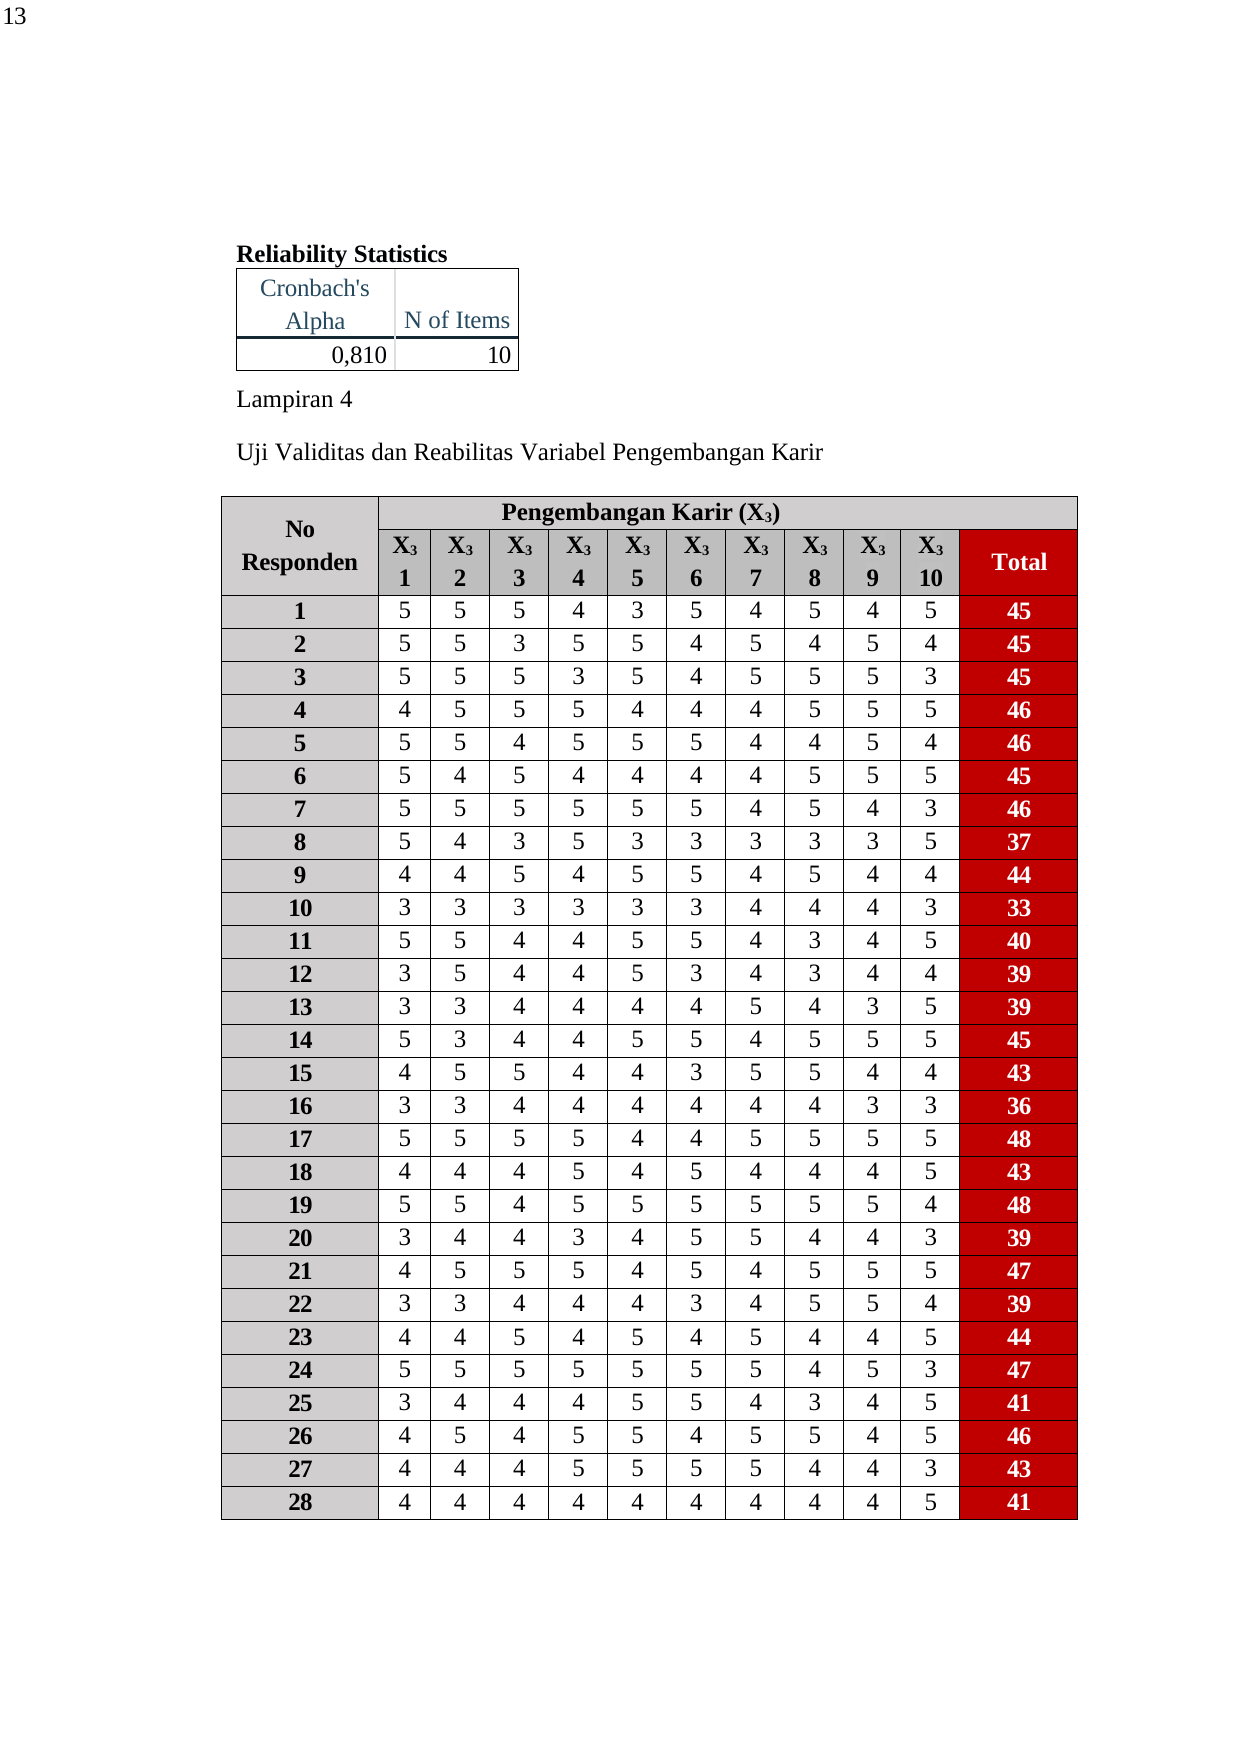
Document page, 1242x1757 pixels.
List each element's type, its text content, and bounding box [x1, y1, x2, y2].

table_cell 5 [667, 794, 725, 826]
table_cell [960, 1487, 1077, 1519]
table_cell 4 [726, 860, 784, 892]
table_cell 5 [785, 794, 843, 826]
table_cell 4 [608, 1157, 666, 1189]
table_cell 5 [608, 1190, 666, 1222]
table_cell 4 [379, 1157, 430, 1189]
table_cell 13 [222, 992, 378, 1024]
table_cell 5 [549, 827, 607, 859]
table_cell 3 [490, 893, 548, 925]
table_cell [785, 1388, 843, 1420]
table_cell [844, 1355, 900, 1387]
table_cell 5 [379, 1124, 430, 1156]
table_cell 5 [844, 629, 900, 661]
table_cell 5 [490, 695, 548, 727]
table_cell 7 [222, 794, 378, 826]
table_cell 2 [222, 629, 378, 661]
table_cell 5 [726, 1223, 784, 1255]
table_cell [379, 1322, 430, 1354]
table_cell 5 [844, 728, 900, 760]
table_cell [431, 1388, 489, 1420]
table_cell 5 [785, 1190, 843, 1222]
table_cell 5 [785, 860, 843, 892]
table_cell X3 4 [549, 530, 607, 595]
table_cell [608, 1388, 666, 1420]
table_cell 17 [222, 1124, 378, 1156]
table_cell 3 [785, 959, 843, 991]
table_cell 8 [222, 827, 378, 859]
table_cell X3 10 [901, 530, 959, 595]
table_cell 5 [667, 1157, 725, 1189]
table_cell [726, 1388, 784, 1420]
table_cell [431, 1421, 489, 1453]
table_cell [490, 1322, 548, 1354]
table_cell 4 [608, 1058, 666, 1090]
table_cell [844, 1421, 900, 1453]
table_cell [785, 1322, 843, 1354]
table_cell 4 [490, 1025, 548, 1057]
table_cell 5 [785, 695, 843, 727]
table_cell 11 [222, 926, 378, 958]
table_cell 5 [785, 596, 843, 628]
table_cell 4 [844, 926, 900, 958]
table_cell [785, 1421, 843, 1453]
table_cell 3 [608, 893, 666, 925]
table_cell 18 [222, 1157, 378, 1189]
table_cell 4 [431, 761, 489, 793]
table_cell 4 [785, 992, 843, 1024]
table_cell 44 [960, 860, 1077, 892]
table_cell 4 [785, 893, 843, 925]
table_cell 3 [667, 827, 725, 859]
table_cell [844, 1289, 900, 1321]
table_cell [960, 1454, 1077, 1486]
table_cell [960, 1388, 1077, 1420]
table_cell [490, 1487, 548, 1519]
table_cell 5 [901, 695, 959, 727]
table_cell 39 [960, 1223, 1077, 1255]
table_cell 3 [667, 893, 725, 925]
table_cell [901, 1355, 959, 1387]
table_cell 3 [431, 992, 489, 1024]
table_cell 3 [490, 629, 548, 661]
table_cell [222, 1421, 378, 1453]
table_cell 4 [726, 1256, 784, 1288]
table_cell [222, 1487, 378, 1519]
table_cell 5 [549, 1190, 607, 1222]
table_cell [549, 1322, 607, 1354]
text Lampiran 4 [236, 384, 1168, 413]
table_cell 4 [490, 1223, 548, 1255]
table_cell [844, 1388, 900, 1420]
table_cell 4 [726, 596, 784, 628]
table_cell 4 [901, 1190, 959, 1222]
table_cell 36 [960, 1091, 1077, 1123]
table_cell 4 [844, 1223, 900, 1255]
table_cell 3 [431, 1091, 489, 1123]
table_cell 4 [379, 695, 430, 727]
table_cell 4 [901, 728, 959, 760]
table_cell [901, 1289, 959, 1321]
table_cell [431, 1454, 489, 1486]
table_cell 5 [785, 1025, 843, 1057]
table_cell 5 [490, 794, 548, 826]
table_cell 5 [785, 1058, 843, 1090]
table_cell 4 [379, 860, 430, 892]
table_cell 4 [549, 926, 607, 958]
table_cell 4 [490, 926, 548, 958]
table_header Pengembangan Karir (X3) [379, 497, 1077, 529]
table_cell 5 [608, 728, 666, 760]
table_cell 5 [549, 629, 607, 661]
table_cell 0,810 [237, 339, 394, 369]
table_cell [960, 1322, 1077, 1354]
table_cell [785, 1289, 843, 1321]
table_cell 10 [396, 339, 518, 369]
table_cell 4 [490, 1289, 548, 1321]
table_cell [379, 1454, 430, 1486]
table_cell 4 [667, 992, 725, 1024]
table_cell 4 [490, 1157, 548, 1189]
table_cell 4 [726, 1091, 784, 1123]
table_cell 40 [960, 926, 1077, 958]
table_cell 4 [431, 1157, 489, 1189]
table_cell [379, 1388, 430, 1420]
table_cell X3 1 [379, 530, 430, 595]
table_cell 5 [785, 1124, 843, 1156]
table_cell 5 [490, 662, 548, 694]
table_cell 3 [431, 893, 489, 925]
table_cell 4 [726, 728, 784, 760]
table_cell 5 [726, 1190, 784, 1222]
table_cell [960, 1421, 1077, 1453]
table_cell 5 [901, 1124, 959, 1156]
table_cell 3 [490, 827, 548, 859]
table_cell 5 [667, 596, 725, 628]
table_cell 5 [549, 794, 607, 826]
table_cell 4 [844, 959, 900, 991]
table_cell 4 [726, 1025, 784, 1057]
table_cell 4 [549, 860, 607, 892]
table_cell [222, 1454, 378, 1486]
table_cell 5 [379, 596, 430, 628]
table_cell 5 [667, 860, 725, 892]
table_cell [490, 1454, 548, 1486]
table_cell X3 5 [608, 530, 666, 595]
table_cell 4 [901, 629, 959, 661]
table_cell 9 [222, 860, 378, 892]
table_cell 5 [431, 728, 489, 760]
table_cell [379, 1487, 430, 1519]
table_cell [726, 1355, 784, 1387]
table_cell 39 [960, 959, 1077, 991]
table_cell 5 [490, 596, 548, 628]
table_cell 3 [667, 1289, 725, 1321]
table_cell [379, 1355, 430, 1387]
table_cell 5 [726, 662, 784, 694]
table_cell 4 [844, 1157, 900, 1189]
table_cell 5 [844, 695, 900, 727]
table_cell X3 2 [431, 530, 489, 595]
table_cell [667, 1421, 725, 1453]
table_cell 4 [667, 662, 725, 694]
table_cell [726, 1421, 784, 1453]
table_cell 4 [490, 1190, 548, 1222]
table_cell 45 [960, 1025, 1077, 1057]
table_cell 4 [726, 959, 784, 991]
table_cell 3 [379, 1289, 430, 1321]
table_cell 4 [490, 1091, 548, 1123]
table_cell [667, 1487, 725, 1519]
table_cell 4 [785, 1157, 843, 1189]
table_cell 4 [549, 1289, 607, 1321]
table_cell 5 [667, 1256, 725, 1288]
table_cell 4 [726, 1157, 784, 1189]
table_cell 4 [844, 596, 900, 628]
table_cell 10 [222, 893, 378, 925]
table_cell 5 [785, 761, 843, 793]
table_cell 5 [844, 1025, 900, 1057]
table_cell 3 [379, 959, 430, 991]
table_cell 3 [901, 1223, 959, 1255]
table_cell 3 [667, 1058, 725, 1090]
text Uji Validitas dan Reabilitas Variabel Pengembangan Karir [236, 437, 1168, 466]
table_cell 5 [379, 662, 430, 694]
table_cell 3 [901, 893, 959, 925]
table_cell 3 [785, 827, 843, 859]
table_cell 33 [960, 893, 1077, 925]
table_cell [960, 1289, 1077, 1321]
table_cell 3 [431, 1289, 489, 1321]
table_cell 4 [901, 959, 959, 991]
table_cell 4 [549, 992, 607, 1024]
table_cell 4 [490, 959, 548, 991]
table_cell 4 [667, 1124, 725, 1156]
table_cell 43 [960, 1058, 1077, 1090]
table_cell 5 [726, 629, 784, 661]
table_cell 4 [844, 860, 900, 892]
table_cell 45 [960, 629, 1077, 661]
table_cell 3 [844, 992, 900, 1024]
table_cell 4 [549, 596, 607, 628]
table_cell 5 [844, 662, 900, 694]
table_cell 5 [431, 1058, 489, 1090]
table_cell 4 [379, 1058, 430, 1090]
table_cell 4 [608, 761, 666, 793]
table_cell 4 [667, 1091, 725, 1123]
table_cell 3 [844, 1091, 900, 1123]
table_cell 5 [901, 1256, 959, 1288]
table_cell 3 [844, 827, 900, 859]
table_cell 5 [379, 827, 430, 859]
table_cell 3 [608, 596, 666, 628]
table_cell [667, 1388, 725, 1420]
table_cell 5 [490, 1058, 548, 1090]
table_cell 5 [431, 959, 489, 991]
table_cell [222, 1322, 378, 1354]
table_cell 5 [608, 860, 666, 892]
table_cell 4 [785, 728, 843, 760]
table_cell 4 [608, 1256, 666, 1288]
table_cell 4 [726, 794, 784, 826]
table_cell 3 [549, 662, 607, 694]
table_cell 5 [844, 761, 900, 793]
table_cell 5 [431, 1190, 489, 1222]
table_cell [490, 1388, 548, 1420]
table_cell 5 [431, 662, 489, 694]
table_cell X3 8 [785, 530, 843, 595]
table_cell 48 [960, 1124, 1077, 1156]
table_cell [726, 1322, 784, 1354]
table_cell 5 [379, 1025, 430, 1057]
table_cell 5 [901, 1157, 959, 1189]
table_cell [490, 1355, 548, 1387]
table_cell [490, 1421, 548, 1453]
table_cell 37 [960, 827, 1077, 859]
table_cell 14 [222, 1025, 378, 1057]
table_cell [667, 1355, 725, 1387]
table_cell X3 9 [844, 530, 900, 595]
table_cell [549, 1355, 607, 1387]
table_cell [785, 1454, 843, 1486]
table_cell 5 [901, 926, 959, 958]
table_cell 4 [608, 695, 666, 727]
table_cell 4 [844, 794, 900, 826]
table_cell 4 [901, 860, 959, 892]
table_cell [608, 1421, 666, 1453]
table_cell 4 [785, 1223, 843, 1255]
table_cell 5 [667, 728, 725, 760]
table_cell 47 [960, 1256, 1077, 1288]
table_cell 5 [901, 827, 959, 859]
table_cell 5 [490, 860, 548, 892]
table_cell 4 [431, 1223, 489, 1255]
table_cell 3 [222, 662, 378, 694]
table_cell 4 [901, 1058, 959, 1090]
table_cell 5 [431, 926, 489, 958]
table_header No Responden [222, 497, 378, 595]
table_cell 5 [379, 1190, 430, 1222]
table_cell 5 [901, 761, 959, 793]
table_cell 5 [608, 629, 666, 661]
table_cell Total [960, 530, 1077, 595]
table_cell 4 [667, 761, 725, 793]
table_cell 3 [901, 794, 959, 826]
table_cell 4 [667, 629, 725, 661]
table_cell 4 [549, 1058, 607, 1090]
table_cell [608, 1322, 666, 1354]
table_cell 4 [844, 893, 900, 925]
table_cell 3 [667, 959, 725, 991]
table_cell 5 [490, 1124, 548, 1156]
table_cell 3 [726, 827, 784, 859]
table_cell 4 [608, 1091, 666, 1123]
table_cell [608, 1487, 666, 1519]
table_cell 4 [726, 695, 784, 727]
table_cell 4 [549, 1091, 607, 1123]
table_cell 5 [431, 629, 489, 661]
table_cell 21 [222, 1256, 378, 1288]
table_cell 5 [667, 1025, 725, 1057]
table_cell 5 [785, 662, 843, 694]
table_header N of Items [396, 269, 518, 336]
table_cell 16 [222, 1091, 378, 1123]
table_cell 4 [785, 1091, 843, 1123]
table_cell 12 [222, 959, 378, 991]
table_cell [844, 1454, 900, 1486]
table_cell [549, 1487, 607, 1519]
table_cell 39 [960, 992, 1077, 1024]
table_cell 4 [379, 1256, 430, 1288]
table_cell 4 [549, 959, 607, 991]
table_cell 5 [431, 695, 489, 727]
table_cell 48 [960, 1190, 1077, 1222]
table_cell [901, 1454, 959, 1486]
table_header Cronbach's Alpha [237, 269, 394, 336]
table_cell 4 [549, 761, 607, 793]
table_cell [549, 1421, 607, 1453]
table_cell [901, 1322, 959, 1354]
table_cell 5 [726, 992, 784, 1024]
table_cell 4 [844, 1058, 900, 1090]
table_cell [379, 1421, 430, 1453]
table_cell 3 [901, 1091, 959, 1123]
table_cell 5 [379, 794, 430, 826]
table_cell 5 [490, 1256, 548, 1288]
table_cell 4 [549, 1025, 607, 1057]
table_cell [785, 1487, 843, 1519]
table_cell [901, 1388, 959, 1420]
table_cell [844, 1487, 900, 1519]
table_cell 4 [608, 992, 666, 1024]
table_cell 46 [960, 695, 1077, 727]
table_cell 15 [222, 1058, 378, 1090]
table_cell 5 [608, 1025, 666, 1057]
table_cell 43 [960, 1157, 1077, 1189]
table_cell 4 [667, 695, 725, 727]
table_cell 5 [901, 1025, 959, 1057]
table_cell 4 [490, 728, 548, 760]
table_cell 5 [726, 1124, 784, 1156]
table_cell 5 [549, 695, 607, 727]
table_cell 4 [785, 629, 843, 661]
table_cell 46 [960, 794, 1077, 826]
table_cell 3 [549, 1223, 607, 1255]
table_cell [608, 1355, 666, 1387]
table_cell 4 [726, 926, 784, 958]
table_cell 5 [549, 728, 607, 760]
table_cell 45 [960, 596, 1077, 628]
table_cell 5 [379, 629, 430, 661]
table_cell 6 [222, 761, 378, 793]
table_cell 5 [379, 926, 430, 958]
table_cell 4 [490, 992, 548, 1024]
table_cell 5 [608, 794, 666, 826]
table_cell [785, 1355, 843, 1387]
table_cell 45 [960, 662, 1077, 694]
table_cell 5 [490, 761, 548, 793]
table_cell 5 [901, 596, 959, 628]
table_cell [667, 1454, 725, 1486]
table_cell X3 3 [490, 530, 548, 595]
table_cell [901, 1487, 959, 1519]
table_cell 5 [785, 1256, 843, 1288]
table_cell 4 [608, 1289, 666, 1321]
table_cell X3 7 [726, 530, 784, 595]
table_cell 3 [608, 827, 666, 859]
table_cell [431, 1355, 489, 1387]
table_cell 5 [431, 596, 489, 628]
table_cell 3 [379, 1223, 430, 1255]
table_cell 5 [431, 1124, 489, 1156]
table_cell 5 [549, 1124, 607, 1156]
table_cell 46 [960, 728, 1077, 760]
table_cell 4 [431, 860, 489, 892]
table_cell 5 [379, 761, 430, 793]
text Reliability Statistics [236, 239, 1168, 268]
table_cell 5 [667, 1223, 725, 1255]
table_cell 5 [549, 1256, 607, 1288]
table_cell X3 6 [667, 530, 725, 595]
table_cell 5 [431, 794, 489, 826]
table_cell 5 [222, 728, 378, 760]
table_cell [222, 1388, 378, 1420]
table_cell 5 [549, 1157, 607, 1189]
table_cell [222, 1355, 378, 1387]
table_cell 45 [960, 761, 1077, 793]
table_cell 4 [726, 893, 784, 925]
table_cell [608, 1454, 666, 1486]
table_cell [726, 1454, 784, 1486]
table_cell 4 [608, 1124, 666, 1156]
table_cell 20 [222, 1223, 378, 1255]
table_cell 1 [222, 596, 378, 628]
table_cell 4 [431, 827, 489, 859]
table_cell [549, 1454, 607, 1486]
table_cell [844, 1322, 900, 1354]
table_cell 4 [726, 761, 784, 793]
table_cell 5 [844, 1256, 900, 1288]
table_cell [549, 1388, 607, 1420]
table_cell 5 [608, 926, 666, 958]
table_cell 4 [222, 695, 378, 727]
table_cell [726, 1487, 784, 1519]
table_cell 4 [608, 1223, 666, 1255]
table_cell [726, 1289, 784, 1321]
table_cell 5 [608, 959, 666, 991]
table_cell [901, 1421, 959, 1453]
table_cell 5 [667, 1190, 725, 1222]
table_cell 3 [901, 662, 959, 694]
table_cell 5 [608, 662, 666, 694]
table_cell 5 [844, 1190, 900, 1222]
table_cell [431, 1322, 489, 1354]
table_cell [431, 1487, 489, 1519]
table_cell 5 [379, 728, 430, 760]
table_cell 3 [379, 893, 430, 925]
table_cell 5 [726, 1058, 784, 1090]
table_cell 3 [379, 992, 430, 1024]
table_cell 3 [785, 926, 843, 958]
table_cell 19 [222, 1190, 378, 1222]
table_cell 3 [549, 893, 607, 925]
table_cell 5 [844, 1124, 900, 1156]
table_cell 5 [667, 926, 725, 958]
table_cell 3 [379, 1091, 430, 1123]
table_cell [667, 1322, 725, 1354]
table_cell 22 [222, 1289, 378, 1321]
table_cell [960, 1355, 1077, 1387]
table_cell 5 [901, 992, 959, 1024]
table_cell 5 [431, 1256, 489, 1288]
table_cell 3 [431, 1025, 489, 1057]
